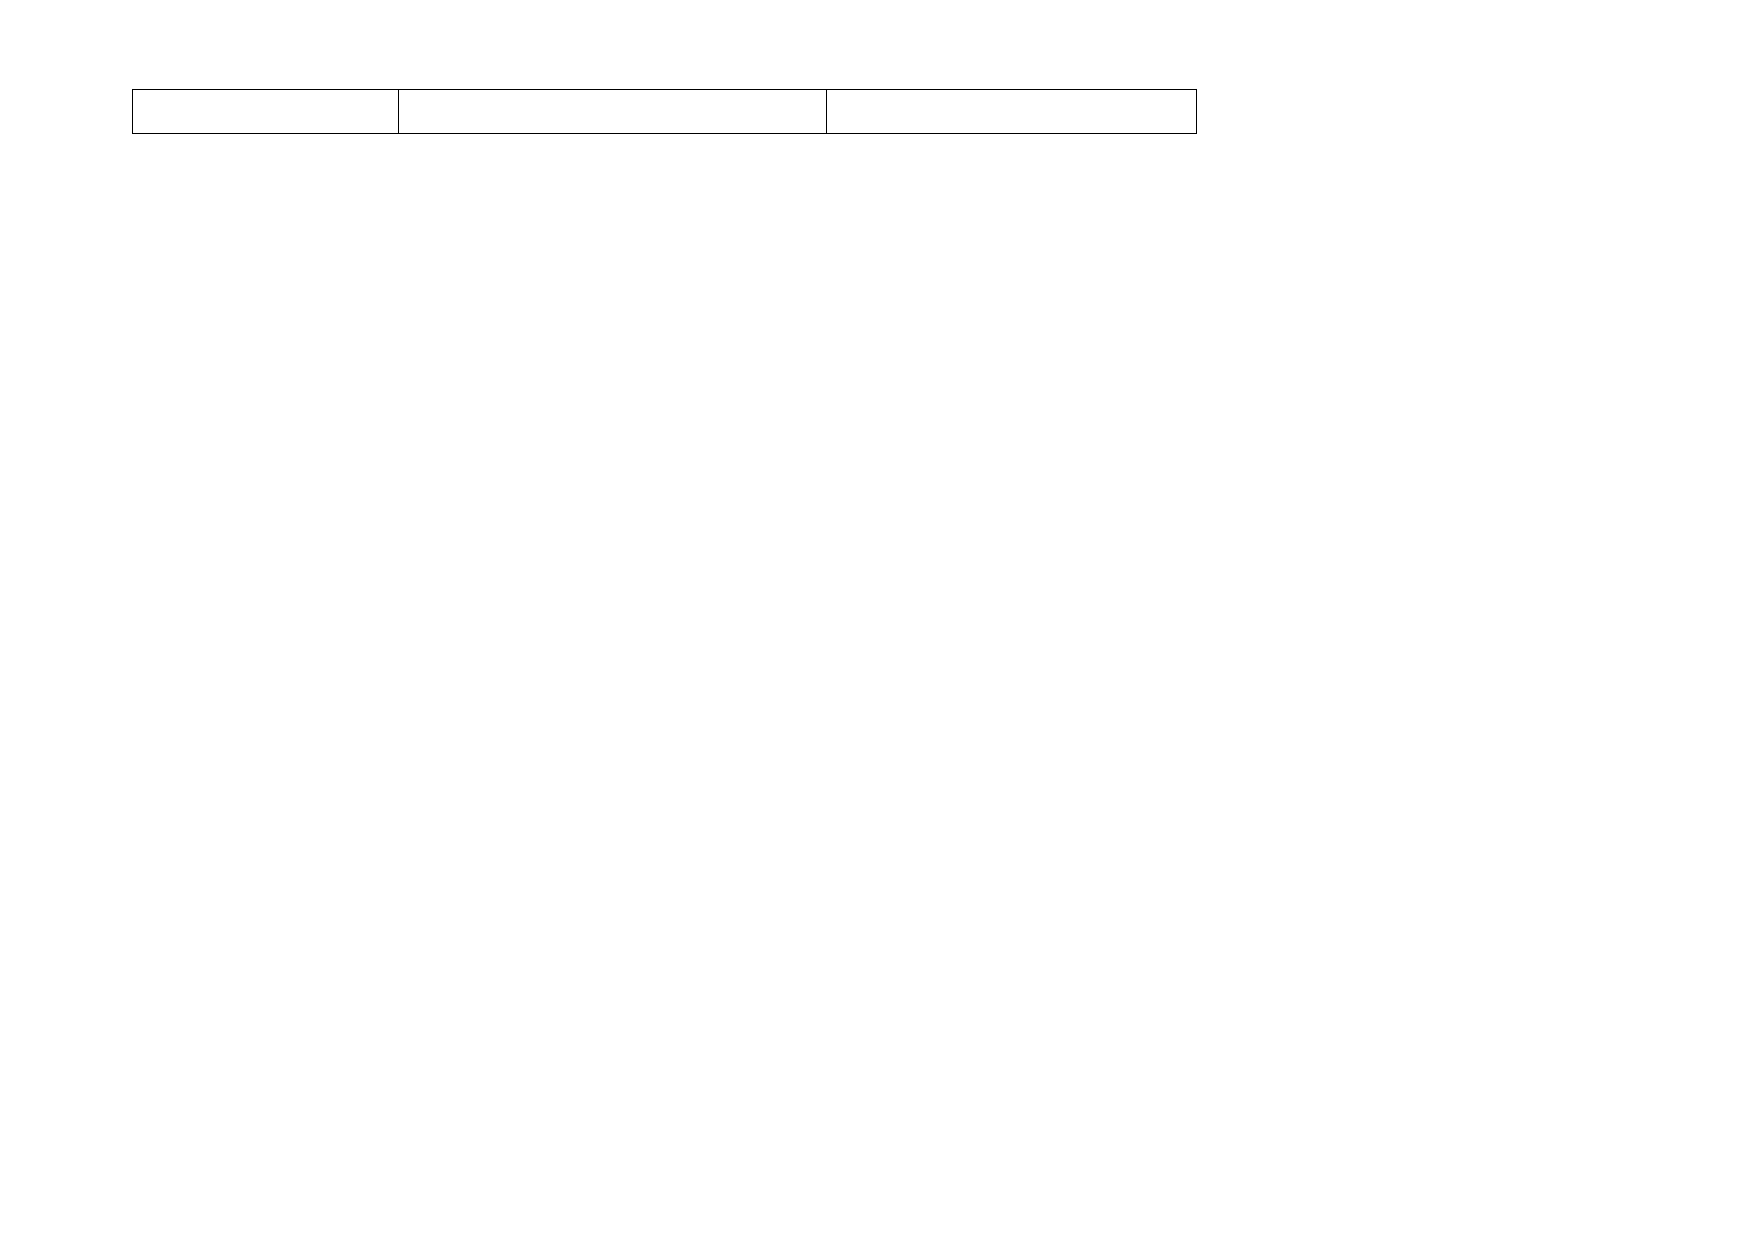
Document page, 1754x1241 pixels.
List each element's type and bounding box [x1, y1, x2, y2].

table_cell [133, 90, 398, 133]
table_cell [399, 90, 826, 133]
table_cell [827, 90, 1196, 133]
